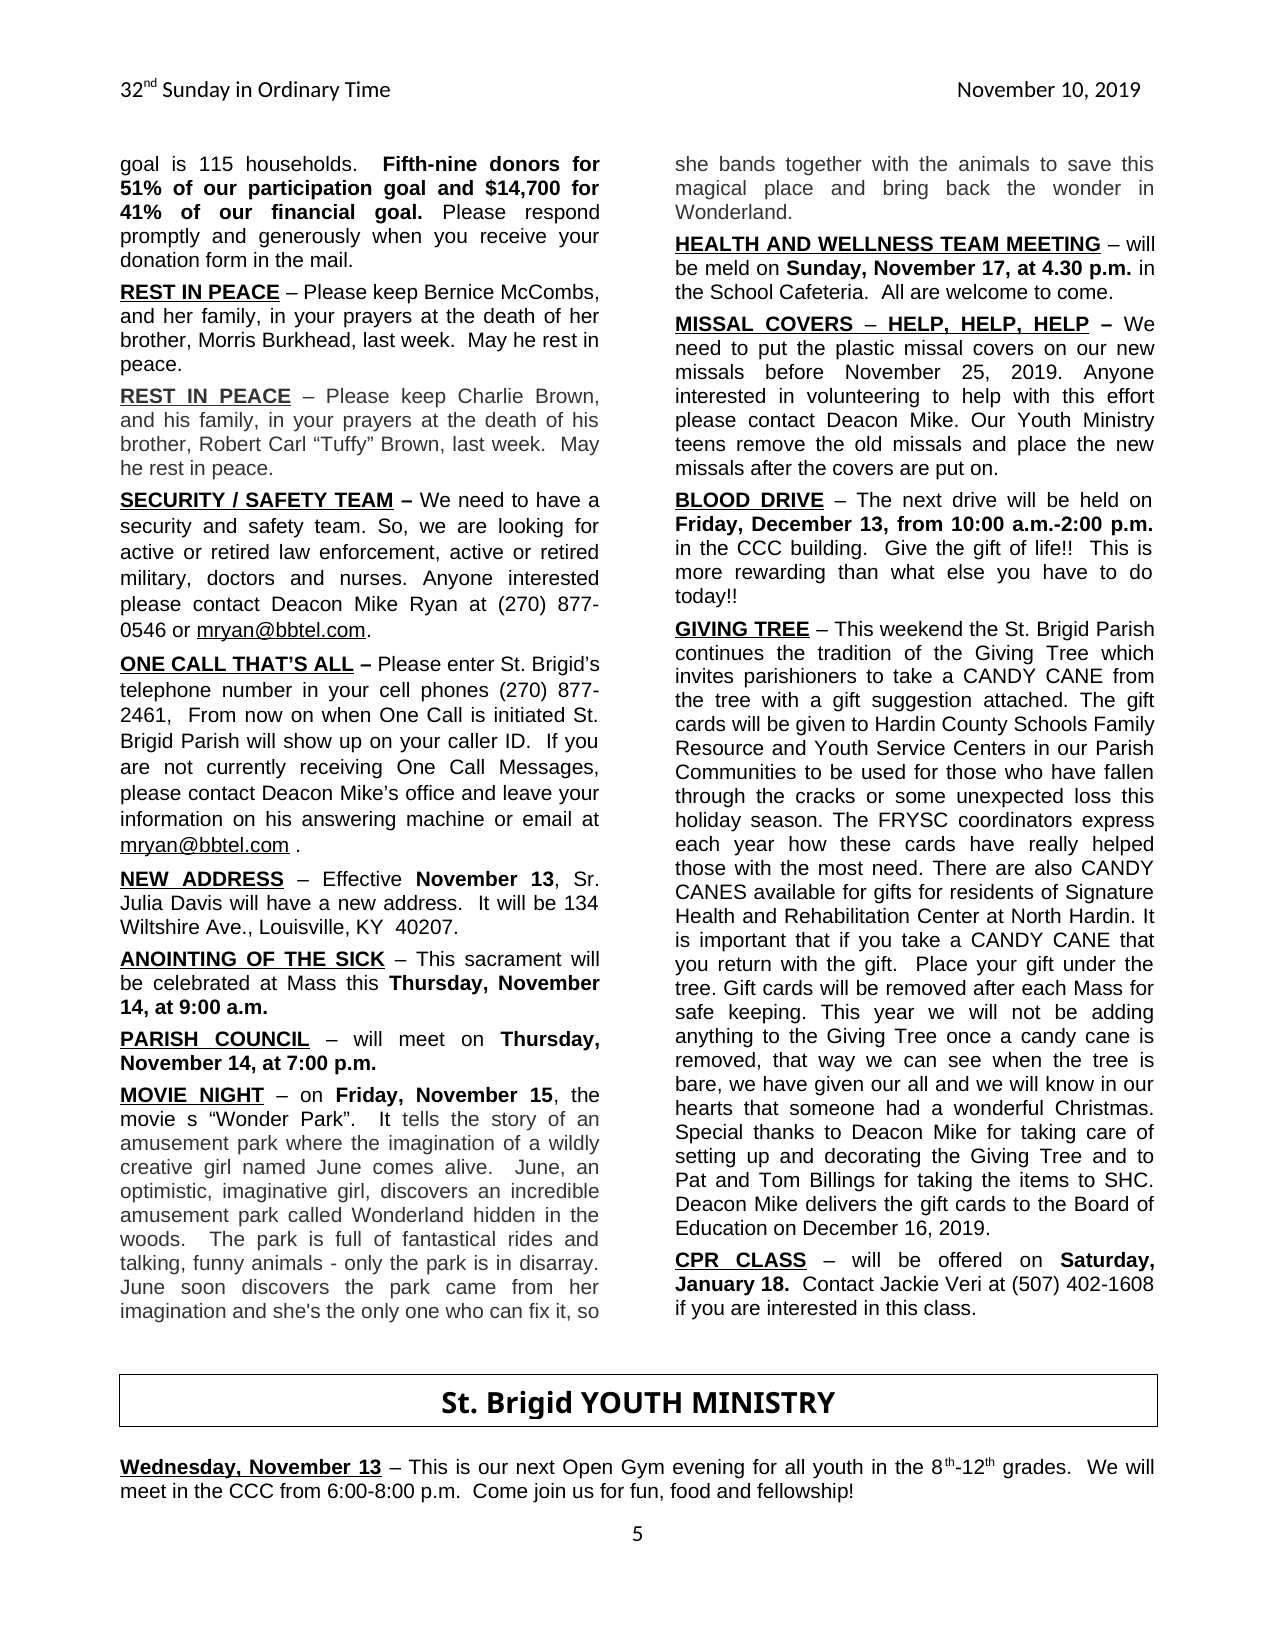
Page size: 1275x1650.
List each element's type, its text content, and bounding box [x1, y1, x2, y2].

text GIVING TREE – This weekend the St. Brigid Parish continues the tradition of the Giving Tree which invites parishioners to take a CANDY CANE from the tree with a gift suggestion attached. The gift cards will be given to Hardin County Schools Family Resource and Youth Service Centers in our Parish Communities to be used for those who have fallen through the cracks or some unexpected loss this holiday season. The FRYSC coordinators express each year how these cards have really helped those with the most need. There are also CANDY CANES available for gifts for residents of Signature Health and Rehabilitation Center at North Hardin. It is important that if you take a CANDY CANE that you return with the gift. Place your gift under the tree. Gift cards will be removed after each Mass for safe keeping. This year we will not be adding anything to the Giving Tree once a candy cane is removed, that way we can see when the tree is bare, we have given our all and we will know in our hearts that someone had a wonderful Christmas. Special thanks to Deacon Mike for taking care of setting up and decorating the Giving Tree and to Pat and Tom Billings for taking the items to SHC. Deacon Mike delivers the gift cards to the Board of Education on December 16, 2019. [675, 616, 1155, 1239]
text ONE CALL THAT’S ALL – Please enter St. Brigid’s telephone number in your cell phones (270) 877-2461, From now on when One Call is initiated St. Brigid Parish will show up on your caller ID. If you are not currently receiving One Call Messages, please contact Deacon Mike’s office and leave your information on his answering machine or email at mryan@bbtel.com . [120, 652, 600, 856]
text MISSAL COVERS – HELP, HELP, HELP – We need to put the plastic missal covers on our new missals before November 25, 2019. Anyone interested in volunteering to help with this effort please contact Deacon Mike. Our Youth Ministry teens remove the old missals and place the new missals after the covers are put on. [675, 312, 1155, 480]
text BLOOD DRIVE – The next drive will be held on Friday, December 13, from 10:00 a.m.-2:00 p.m. in the CCC building. Give the gift of life!! This is more rewarding than what else you have to do today!! [675, 488, 1153, 608]
text REST IN PEACE – Please keep Bernice McCombs, and her family, in your prayers at the death of her brother, Morris Burkhead, last week. May he rest in peace. [120, 280, 600, 376]
text Wednesday, November 13 – This is our next Open Gym evening for all youth in the 8th-12th grades. We will meet in the CCC from 6:00-8:00 p.m. Come join us for fun, food and fellowship! [120, 1455, 1155, 1503]
text MOVIE NIGHT – on Friday, November 15, the movie s “Wonder Park”. It tells the story of an amusement park where the imagination of a wildly creative girl named June comes alive. June, an optimistic, imaginative girl, discovers an incredible amusement park called Wonderland hidden in the woods. The park is full of fantastical rides and talking, funny animals - only the park is in disarray. June soon discovers the park came from her imagination and she's the only one who can fix it, so she bands together with the animals to save this magical place and bring back the wonder in Wonderland. [120, 1083, 600, 1323]
text ANOINTING OF THE SICK – This sacrament will be celebrated at Mass this Thursday, November 14, at 9:00 a.m. [120, 947, 600, 1019]
text NEW ADDRESS – Effective November 13, Sr. Julia Davis will have a new address. It will be 134 Wiltshire Ave., Louisville, KY 40207. [120, 867, 600, 938]
text PARISH COUNCIL – will meet on Thursday, November 14, at 7:00 p.m. [120, 1027, 600, 1075]
text CPR CLASS – will be offered on Saturday, January 18. Contact Jackie Veri at (507) 402-1608 if you are interested in this class. [675, 1248, 1155, 1319]
text SECURITY / SAFETY TEAM – We need to have a security and safety team. So, we are looking for active or retired law enforcement, active or retired military, doctors and nurses. Anyone interested please contact Deacon Mike Ryan at (270) 877-0546 or mryan@bbtel.com. [120, 488, 600, 641]
text REST IN PEACE – Please keep Charlie Brown, and his family, in your prayers at the death of his brother, Robert Carl “Tuffy” Brown, last week. May he rest in peace. [120, 384, 600, 480]
text HEALTH AND WELLNESS TEAM MEETING – will be meld on Sunday, November 17, at 4.30 p.m. in the School Cafeteria. All are welcome to come. [675, 232, 1155, 304]
